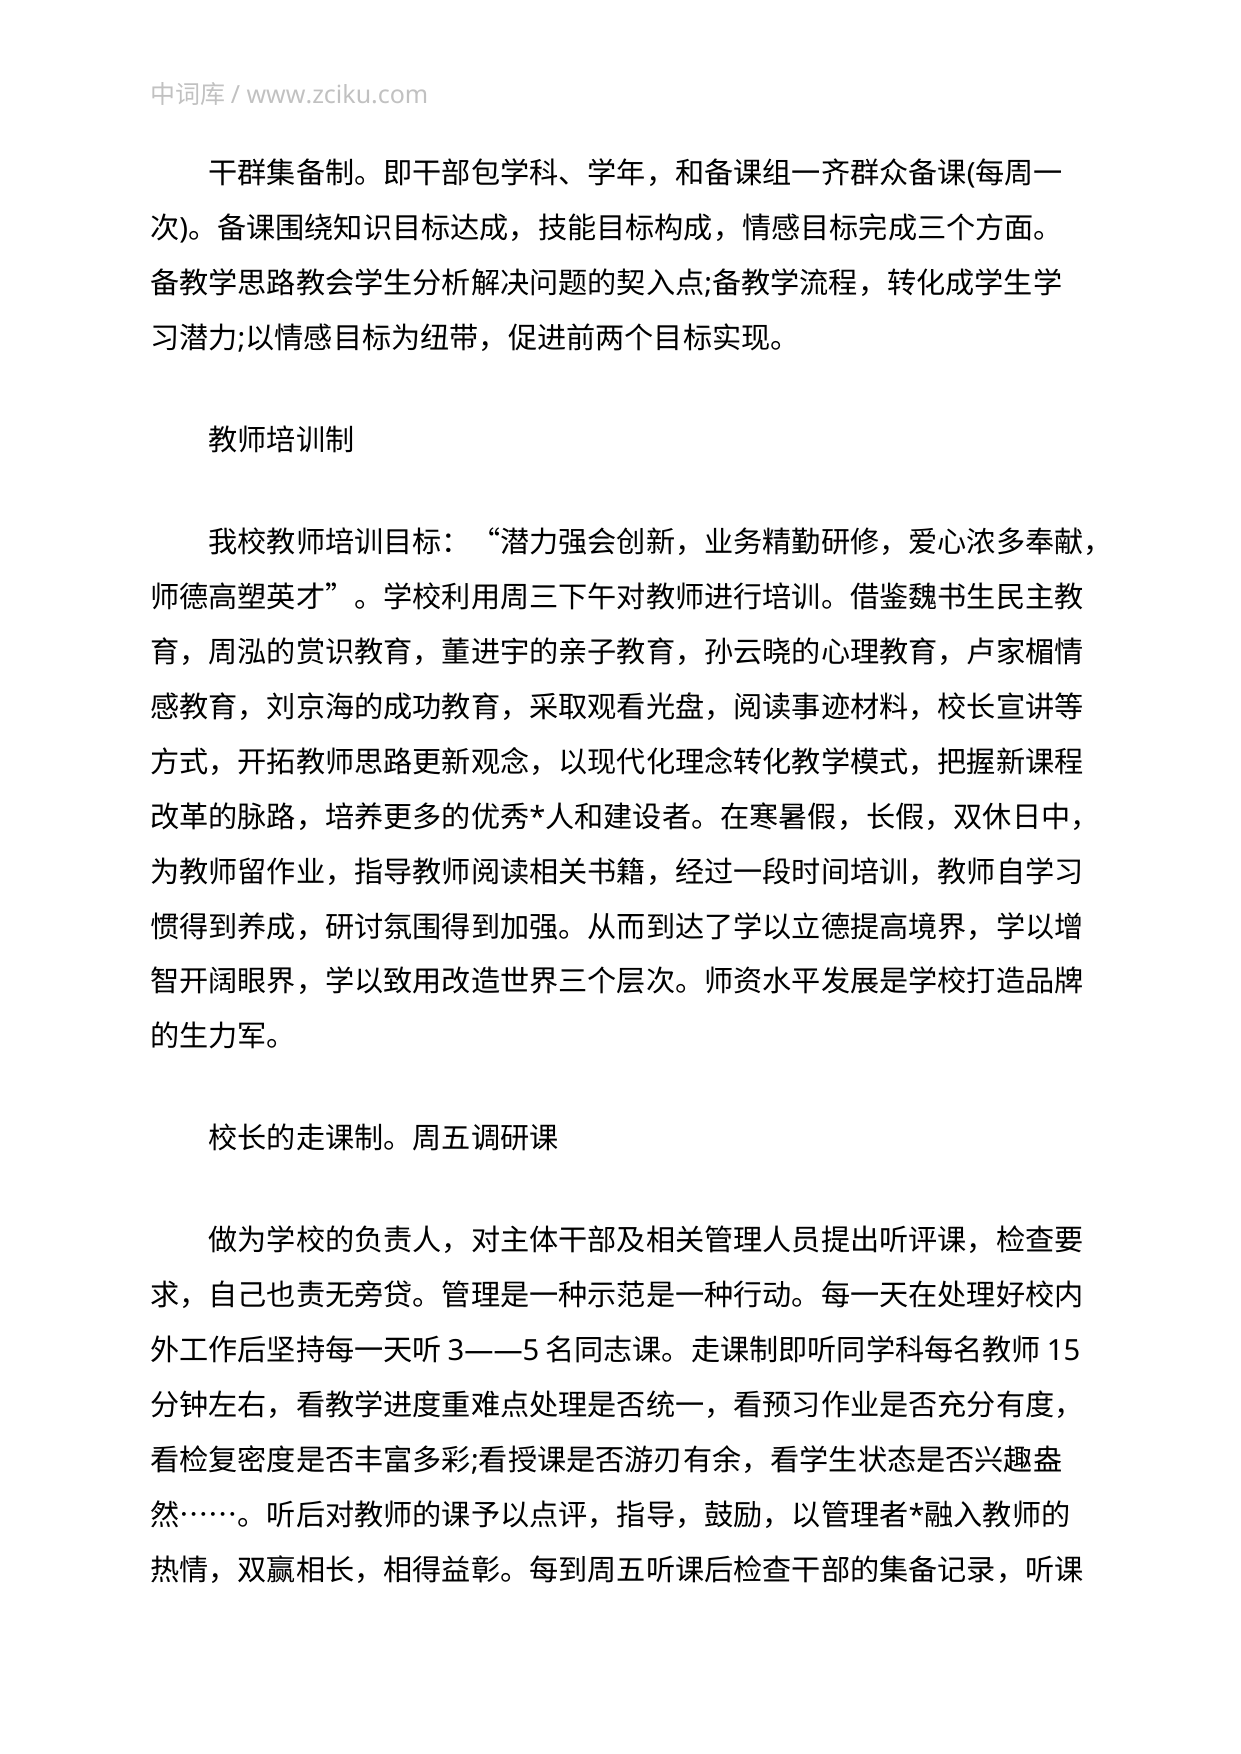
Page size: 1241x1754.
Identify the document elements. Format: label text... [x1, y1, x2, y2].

text 我校教师培训目标：“潜力强会创新，业务精勤研修，爱心浓多奉献，师德高塑英才”。学校利用周三下午对教师进行培训。借鉴魏书生民主教育，周泓的赏识教育，董进宇的亲子教育，孙云晓的心理教育，卢家楣情感教育，刘京海的成功教育，采取观看光盘，阅读事迹材料，校长宣讲等方式，开拓教师思路更新观念，以现代化理念转化教学模式，把握新课程改革的脉路，培养更多的优秀*人和建设者。在寒暑假，长假，双休日中，为教师留作业，指导教师阅读相关书籍，经过一段时间培训，教师自学习惯得到养成，研讨氛围得到加强。从而到达了学以立德提高境界，学以增智开阔眼界，学以致用改造世界三个层次。师资水平发展是学校打造品牌的生力军。 [150, 519, 1090, 1055]
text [150, 1216, 1090, 1588]
text 干群集备制。即干部包学科、学年，和备课组一齐群众备课(每周一次)。备课围绕知识目标达成，技能目标构成，情感目标完成三个方面。备教学思路教会学生分析解决问题的契入点;备教学流程，转化成学生学习潜力;以情感目标为纽带，促进前两个目标实现。 [150, 150, 1090, 357]
text 校长的走课制。周五调研课 [150, 1115, 1090, 1157]
text 教师培训制 [150, 417, 1090, 459]
